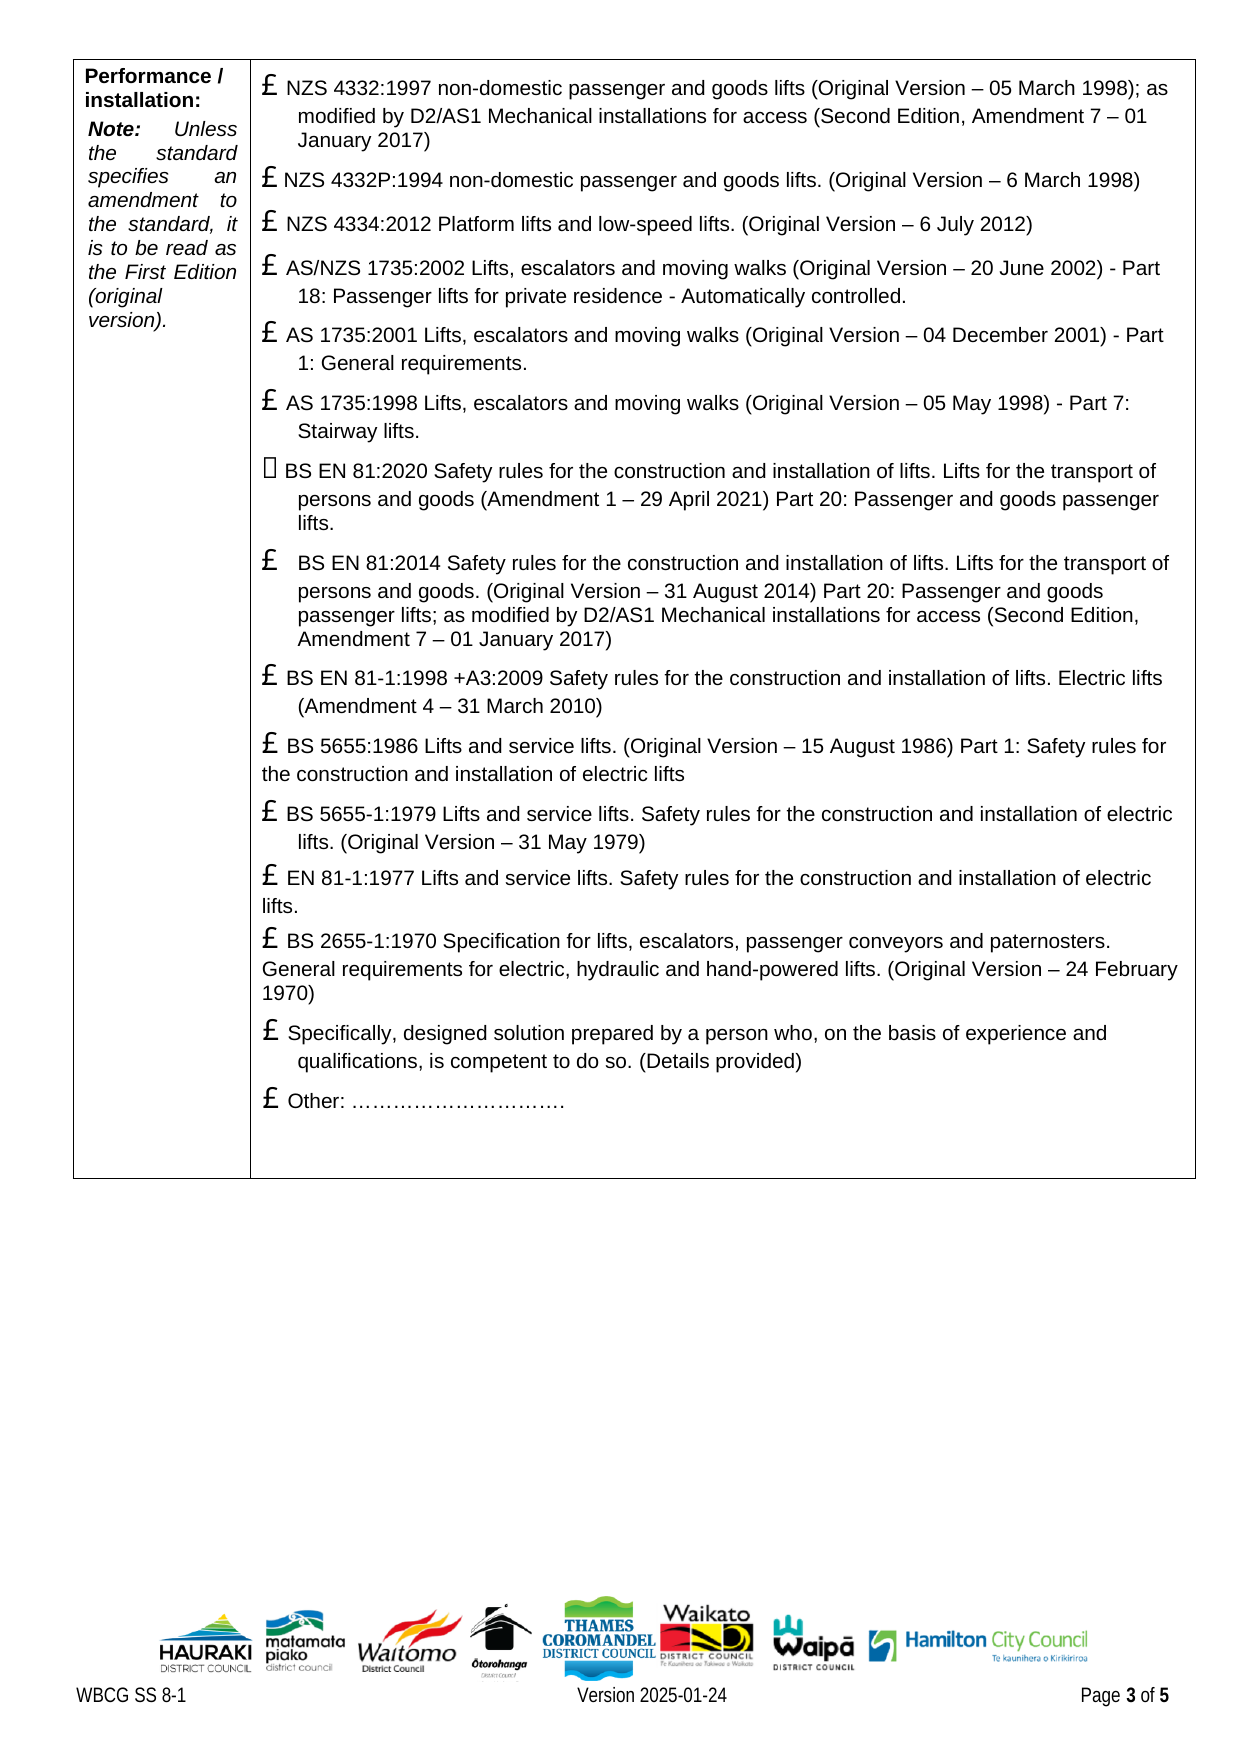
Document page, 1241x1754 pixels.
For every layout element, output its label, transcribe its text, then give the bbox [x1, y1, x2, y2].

picture [152, 1590, 1093, 1684]
table_cell £ NZS 4332:1997 non-domestic passenger and goods lifts (Original Version – 05 March 1998); as modified by D2/AS1 Mechanical installations for access (Second Edition, Amendment 7 – 01 January 2017) £ NZS 4332P:1994 non-domestic passenger and goods lifts. (Original Version – 6 March 1998) £ NZS 4334:2012 Platform lifts and low-speed lifts. (Original Version – 6 July 2012) £ AS/NZS 1735:2002 Lifts, escalators and moving walks (Original Version – 20 June 2002) - Part 18: Passenger lifts for private residence - Automatically controlled. £ AS 1735:2001 Lifts, escalators and moving walks (Original Version – 04 December 2001) - Part 1: General requirements. £ AS 1735:1998 Lifts, escalators and moving walks (Original Version – 05 May 1998) - Part 7: Stairway lifts.  BS EN 81:2020 Safety rules for the construction and installation of lifts. Lifts for the transport of persons and goods (Amendment 1 – 29 April 2021) Part 20: Passenger and goods passenger lifts. £ BS EN 81:2014 Safety rules for the construction and installation of lifts. Lifts for the transport of persons and goods. (Original Version – 31 August 2014) Part 20: Passenger and goods passenger lifts; as modified by D2/AS1 Mechanical installations for access (Second Edition, Amendment 7 – 01 January 2017) £ BS EN 81-1:1998 +A3:2009 Safety rules for the construction and installation of lifts. Electric lifts (Amendment 4 – 31 March 2010) £ BS 5655:1986 Lifts and service lifts. (Original Version – 15 August 1986) Part 1: Safety rules for the construction and installation of electric lifts £ BS 5655-1:1979 Lifts and service lifts. Safety rules for the construction and installation of electric lifts. (Original Version – 31 May 1979) £ EN 81-1:1977 Lifts and service lifts. Safety rules for the construction and installation of electric lifts. £ BS 2655-1:1970 Specification for lifts, escalators, passenger conveyors and paternosters. General requirements for electric, hydraulic and hand-powered lifts. (Original Version – 24 February 1970) £ Specifically, designed solution prepared by a person who, on the basis of experience and qualifications, is competent to do so. (Details provided) £ Other: …………………………. [251, 60, 1195, 1178]
table_cell Performance / installation: Note: Unless the standard specifies an amendment to the standard, it is to be read as the First Edition (original version). [74, 60, 250, 1178]
